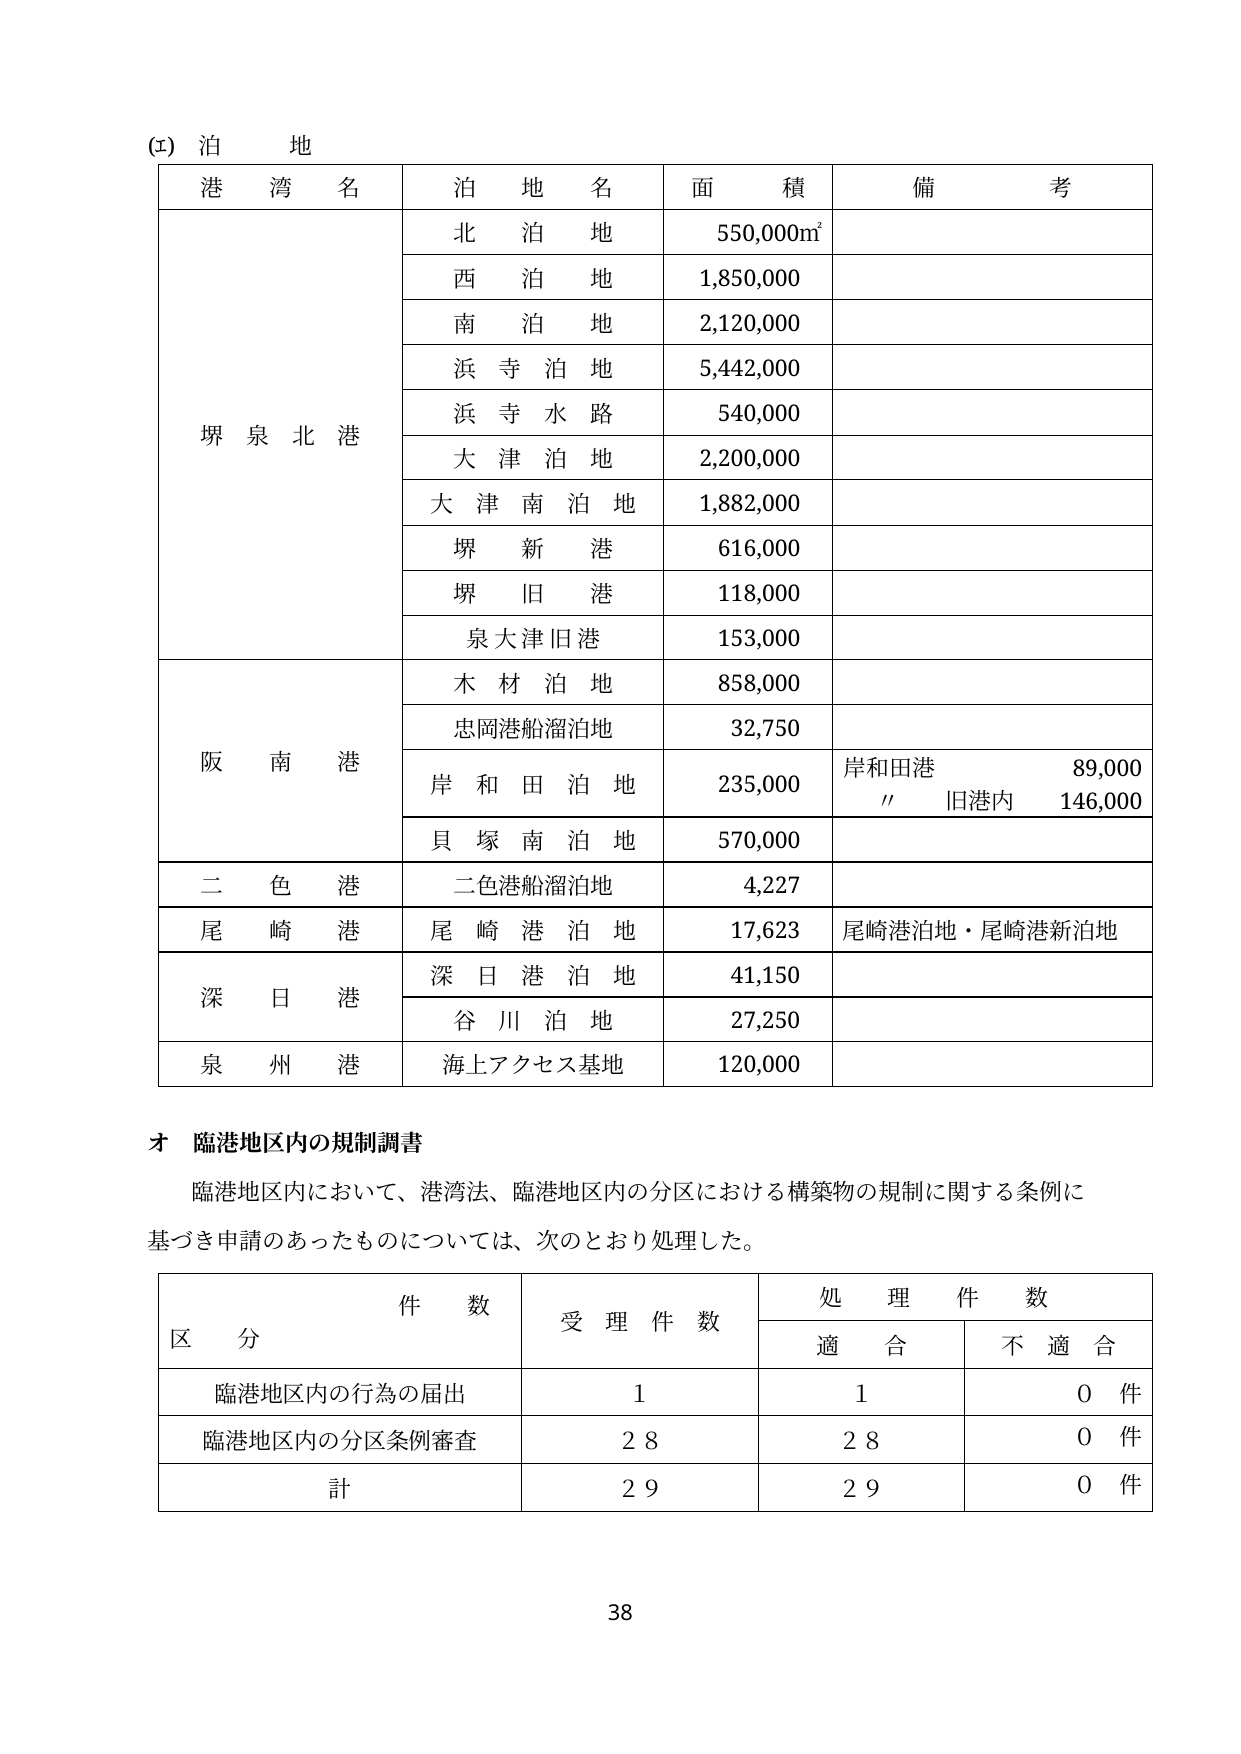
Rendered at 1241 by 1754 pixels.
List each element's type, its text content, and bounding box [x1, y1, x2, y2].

table_cell 西 泊 地 [403, 255, 663, 299]
table_cell [833, 1042, 1152, 1086]
table_cell 153,000 [664, 616, 832, 659]
table_cell 堺 旧 港 [403, 571, 663, 614]
table_cell [833, 705, 1152, 749]
table_cell 235,000 [664, 750, 832, 816]
table_cell 858,000 [664, 660, 832, 704]
table_cell [833, 616, 1152, 659]
table_cell [833, 480, 1152, 524]
table_cell 適 合 [759, 1321, 964, 1368]
table_cell ２９ [759, 1464, 964, 1511]
table_cell [833, 390, 1152, 435]
table_cell 32,750 [664, 705, 832, 749]
text オ 臨港地区内の規制調書 [148, 1124, 1092, 1157]
table_cell 41,150 [664, 953, 832, 996]
table_cell 谷 川 泊 地 [403, 998, 663, 1041]
table_cell 堺 新 港 [403, 526, 663, 569]
table_cell 尾崎港泊地・尾崎港新泊地 [833, 908, 1152, 951]
table_cell [833, 345, 1152, 389]
table_cell ０ 件 [965, 1464, 1152, 1511]
table_cell 尾 崎 港 [159, 908, 402, 951]
table_header 処 理 件 数 [759, 1274, 1152, 1320]
table_cell 570,000 [664, 818, 832, 861]
table_cell 忠岡港船溜泊地 [403, 705, 663, 749]
table_cell 臨港地区内の分区条例審査 [159, 1416, 521, 1463]
table_cell １ [759, 1369, 964, 1415]
table_cell 海上アクセス基地 [403, 1042, 663, 1086]
table_cell ０ 件 [965, 1369, 1152, 1415]
table_cell [833, 660, 1152, 704]
table_cell 堺 泉 北 港 [159, 210, 402, 659]
table_cell [833, 526, 1152, 569]
table_cell 貝 塚 南 泊 地 [403, 818, 663, 861]
table_cell [833, 210, 1152, 254]
table_cell 深 日 港 [159, 953, 402, 1041]
table_cell [833, 255, 1152, 299]
table_header 港 湾 名 [159, 165, 402, 209]
table_cell 118,000 [664, 571, 832, 614]
table_cell 不 適 合 [965, 1321, 1152, 1368]
table_cell 臨港地区内の行為の届出 [159, 1369, 521, 1415]
table_cell １ [522, 1369, 758, 1415]
table_cell [833, 953, 1152, 996]
table_cell 阪 南 港 [159, 660, 402, 861]
table_cell 泉 州 港 [159, 1042, 402, 1086]
table_cell 2,120,000 [664, 300, 832, 344]
table_cell 大 津 南 泊 地 [403, 480, 663, 524]
table_cell ２８ [759, 1416, 964, 1463]
text (ｴ) 泊 地 [148, 126, 1092, 164]
table_cell 泉大津旧港 [403, 616, 663, 659]
table_cell 27,250 [664, 998, 832, 1041]
table_cell 計 [159, 1464, 521, 1511]
table_cell 深 日 港 泊 地 [403, 953, 663, 996]
table_cell 17,623 [664, 908, 832, 951]
table_cell 550,000㎡ [664, 210, 832, 254]
table_header 面 積 [664, 165, 832, 209]
table_cell [833, 571, 1152, 614]
table_cell [833, 998, 1152, 1041]
table_cell 二 色 港 [159, 863, 402, 906]
table_cell 二色港船溜泊地 [403, 863, 663, 906]
table_cell ０ 件 [965, 1416, 1152, 1463]
table_cell 南 泊 地 [403, 300, 663, 344]
text 臨港地区内において、港湾法、臨港地区内の分区における構築物の規制に関する条例に基づき申請のあったものについては、次のとおり処理した。 [148, 1174, 1092, 1256]
table_header 件 数 区 分 [159, 1274, 521, 1368]
table_cell 大 津 泊 地 [403, 436, 663, 479]
table_cell 浜 寺 泊 地 [403, 345, 663, 389]
table_cell 岸和田港 89,000 〃 旧港内 146,000 [833, 750, 1152, 816]
table_cell 2,200,000 [664, 436, 832, 479]
table_cell 岸 和 田 泊 地 [403, 750, 663, 816]
table_cell [833, 863, 1152, 906]
table_cell 4,227 [664, 863, 832, 906]
table_header 備 考 [833, 165, 1152, 209]
table_cell 北 泊 地 [403, 210, 663, 254]
table_cell [833, 436, 1152, 479]
table_cell 5,442,000 [664, 345, 832, 389]
table_cell 浜 寺 水 路 [403, 390, 663, 435]
table_cell 尾 崎 港 泊 地 [403, 908, 663, 951]
table_cell 120,000 [664, 1042, 832, 1086]
table_header 泊 地 名 [403, 165, 663, 209]
table_cell [833, 300, 1152, 344]
table_cell [833, 818, 1152, 861]
table_cell 1,882,000 [664, 480, 832, 524]
table_cell 616,000 [664, 526, 832, 569]
table_cell ２９ [522, 1464, 758, 1511]
table_cell ２８ [522, 1416, 758, 1463]
table_cell 1,850,000 [664, 255, 832, 299]
table_cell 木 材 泊 地 [403, 660, 663, 704]
table_header 受 理 件 数 [522, 1274, 758, 1368]
table_cell 540,000 [664, 390, 832, 435]
